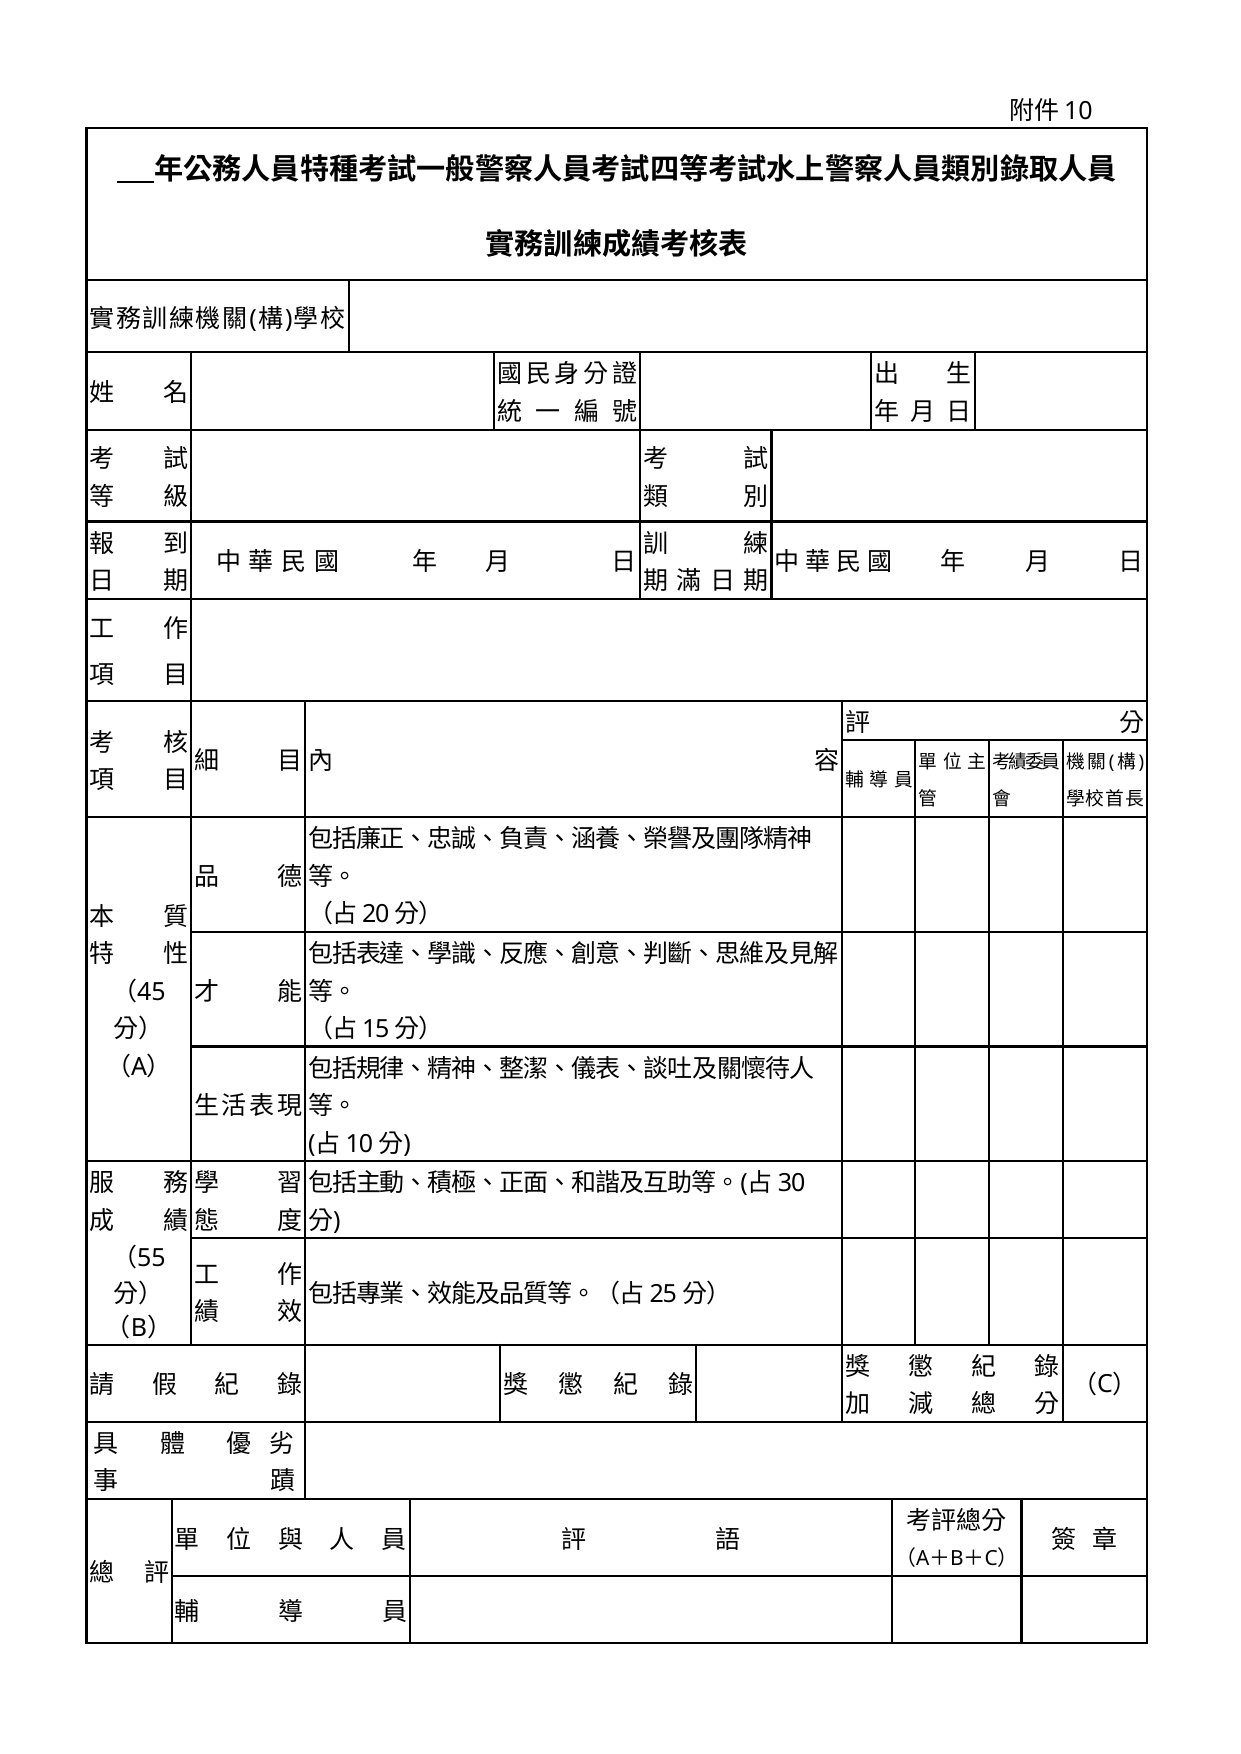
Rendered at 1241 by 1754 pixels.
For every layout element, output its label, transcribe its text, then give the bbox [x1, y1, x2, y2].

table_cell 評分 [843, 702, 1146, 739]
table_cell 姓名 [88, 353, 190, 428]
table_cell 具 體 優劣 事 蹟 [88, 1423, 304, 1498]
table_cell 獎懲紀錄 [501, 1346, 695, 1421]
text 附件10 [148, 89, 1092, 127]
table_cell 輔導員 [173, 1577, 409, 1642]
table_cell 生活表現 [192, 1048, 304, 1160]
table_cell 國民身分證 統一編號 [495, 353, 639, 428]
table_cell [916, 818, 988, 931]
table_cell 簽 章 [1023, 1500, 1146, 1575]
table_cell [411, 1577, 891, 1642]
table_cell 單位與人員 [173, 1500, 409, 1575]
table_cell 服務 成績 （55分） （B） [88, 1162, 190, 1343]
table_cell 內容 [306, 702, 841, 816]
table_cell 工作 項目 [88, 600, 190, 699]
table_cell [697, 1346, 841, 1421]
table_cell （C） [1064, 1346, 1146, 1421]
table_cell 包括專業、效能及品質等。（占25分） [306, 1239, 841, 1343]
table_cell 獎懲紀錄 加減總分 [843, 1346, 1062, 1421]
table_cell [843, 1162, 914, 1237]
table_cell [350, 281, 1146, 351]
table_cell 中華民國 年 月 日 [773, 523, 1146, 597]
table_cell [1064, 933, 1146, 1045]
table_cell [1064, 1048, 1146, 1160]
table_cell 工作 績效 [192, 1239, 304, 1343]
table_cell 出生 年月日 [872, 353, 974, 428]
table_cell [1064, 1239, 1146, 1343]
table_cell 本質 特性 （45分） （A） [88, 818, 190, 1160]
table_cell [306, 1346, 499, 1421]
table_cell [916, 1048, 988, 1160]
table_cell 機關(構)學校首長 [1064, 741, 1146, 816]
table_cell 評 語 [411, 1500, 891, 1575]
table_cell [1064, 818, 1146, 931]
table_cell 考試 類別 [641, 431, 770, 520]
table_cell 才能 [192, 933, 304, 1045]
table_cell [843, 1239, 914, 1343]
table_cell 單位主管 [916, 741, 988, 816]
table_cell [990, 1239, 1062, 1343]
table_cell [893, 1577, 1020, 1642]
table_cell 考評總分 （A＋B＋C） [893, 1500, 1020, 1575]
table_cell 細目 [192, 702, 304, 816]
table_cell [990, 1162, 1062, 1237]
table_cell 考試 等級 [88, 431, 190, 520]
table_header 年公務人員特種考試一般警察人員考試四等考試水上警察人員類別錄取人員 實務訓練成績考核表 [88, 129, 1146, 279]
table_cell [641, 353, 870, 428]
table_cell 包括規律、精神、整潔、儀表、談吐及關懷待人等。 (占10分) [306, 1048, 841, 1160]
table_cell 總評 [88, 1500, 171, 1642]
table_cell [976, 353, 1146, 428]
table_cell 訓練 期滿日期 [641, 523, 770, 597]
table_cell 輔導員 [843, 741, 914, 816]
table_cell 考績委員會 [990, 741, 1062, 816]
table_cell [916, 1162, 988, 1237]
table_cell 報到 日期 [88, 523, 190, 597]
table_cell [1064, 1162, 1146, 1237]
table_cell 中華民國 年 月 日 [192, 523, 639, 597]
table_cell [192, 353, 493, 428]
table_cell [192, 431, 639, 520]
table_cell [990, 1048, 1062, 1160]
table_cell 包括表達、學識、反應、創意、判斷、思維及見解等。 （占15分） [306, 933, 841, 1045]
table_cell 請假紀錄 [88, 1346, 304, 1421]
table_cell 包括廉正、忠誠、負責、涵養、榮譽及團隊精神等。 （占20分） [306, 818, 841, 931]
table_cell [1023, 1577, 1146, 1642]
table_cell [916, 933, 988, 1045]
table_cell 實務訓練機關(構)學校 [88, 281, 348, 351]
table_cell [916, 1239, 988, 1343]
table_cell [306, 1423, 1146, 1498]
table_cell [192, 600, 1146, 699]
table_cell [843, 818, 914, 931]
table_cell [843, 1048, 914, 1160]
table_cell 學習 態度 [192, 1162, 304, 1237]
table_cell [773, 431, 1146, 520]
table_cell [990, 933, 1062, 1045]
table_cell 考核 項目 [88, 702, 190, 816]
table_cell 包括主動、積極、正面、和諧及互助等。(占30分) [306, 1162, 841, 1237]
table_cell [843, 933, 914, 1045]
table_cell 品德 [192, 818, 304, 931]
table_cell [990, 818, 1062, 931]
